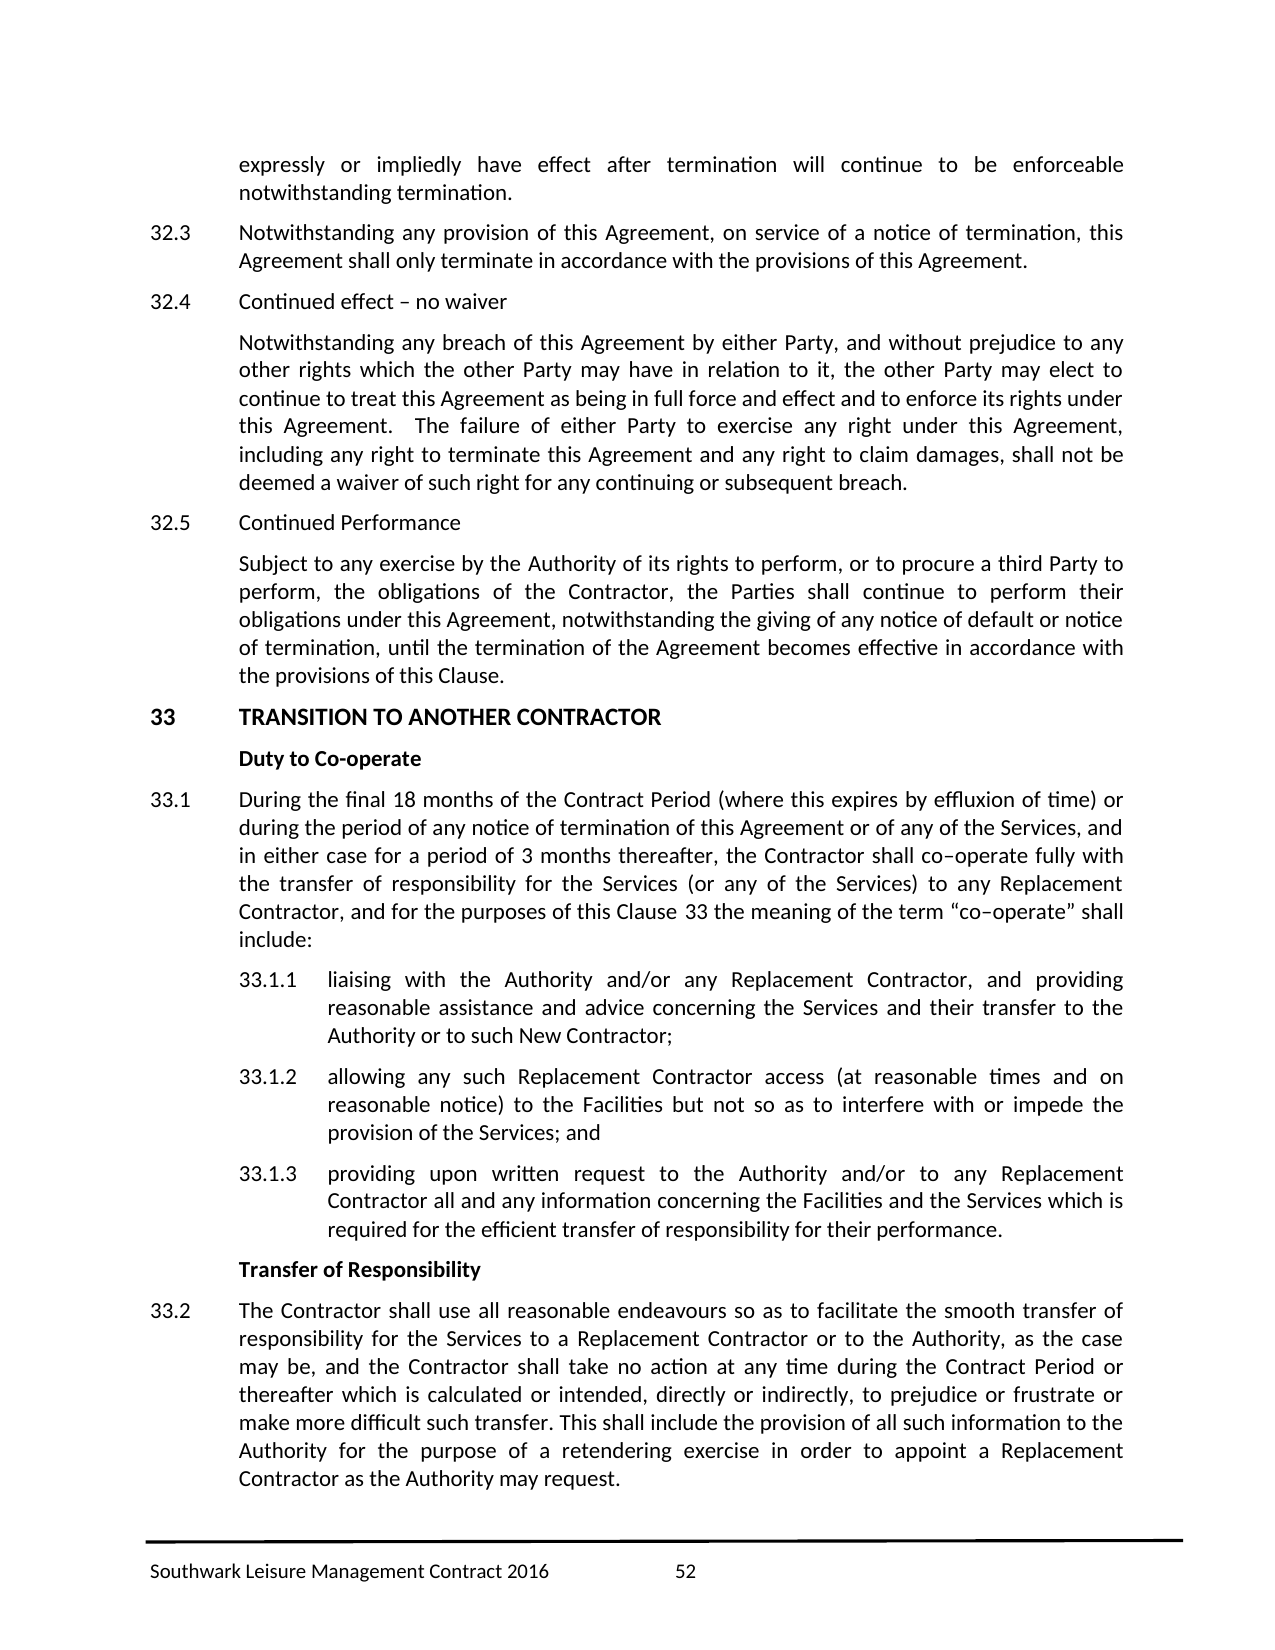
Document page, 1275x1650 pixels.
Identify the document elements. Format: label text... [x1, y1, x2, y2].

text Continued Performance [150, 508, 1125, 536]
text The Contractor shall use all reasonable endeavours so as to facilitate the smooth transfer of responsibility for the Services to a Replacement Contractor or to the Authority, as the case may be, and the Contractor shall take no action at any time during the Contract Period or thereafter which is calculated or intended, directly or indirectly, to prejudice or frustrate or make more difficult such transfer. This shall include the provision of all such information to the Authority for the purpose of a retendering exercise in order to appoint a Replacement Contractor as the Authority may request. [150, 1296, 1125, 1492]
text Notwithstanding any provision of this Agreement, on service of a notice of termination, this Agreement shall only terminate in accordance with the provisions of this Agreement. [150, 218, 1125, 274]
text allowing any such Replacement Contractor access (at reasonable times and on reasonable notice) to the Facilities but not so as to interfere with or impede the provision of the Services; and [239, 1062, 1125, 1146]
text Duty to Co-operate [239, 744, 1125, 772]
text providing upon written request to the Authority and/or to any Replacement Contractor all and any information concerning the Facilities and the Services which is required for the efficient transfer of responsibility for their performance. [239, 1159, 1125, 1243]
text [150, 150, 1125, 206]
list During the final 18 months of the Contract Period (where this expires by effluxion of time) or during the period of any notice of termination of this Agreement or of any of the Services, and in either case for a period of 3 months thereafter, the Contractor shall co–operate fully with the transfer of responsibility for the Services (or any of the Services) to any Replacement Contractor, and for the purposes of this Clause 33 the meaning of the term “co–operate” shall include: [150, 785, 1125, 953]
text liaising with the Authority and/or any Replacement Contractor, and providing reasonable assistance and advice concerning the Services and their transfer to the Authority or to such New Contractor; [239, 966, 1125, 1049]
text TRANSITION TO ANOTHER CONTRACTOR [150, 701, 1125, 732]
list Transfer of Responsibility [239, 1255, 1125, 1283]
text Continued effect – no waiver [150, 287, 1125, 315]
text Subject to any exercise by the Authority of its rights to perform, or to procure a third Party to perform, the obligations of the Contractor, the Parties shall continue to perform their obligations under this Agreement, notwithstanding the giving of any notice of default or notice of termination, until the termination of the Agreement becomes effective in accordance with the provisions of this Clause. [239, 549, 1125, 689]
text Notwithstanding any breach of this Agreement by either Party, and without prejudice to any other rights which the other Party may have in relation to it, the other Party may elect to continue to treat this Agreement as being in full force and effect and to enforce its rights under this Agreement. The failure of either Party to exercise any right under this Agreement, including any right to terminate this Agreement and any right to claim damages, shall not be deemed a waiver of such right for any continuing or subsequent breach. [239, 328, 1125, 496]
